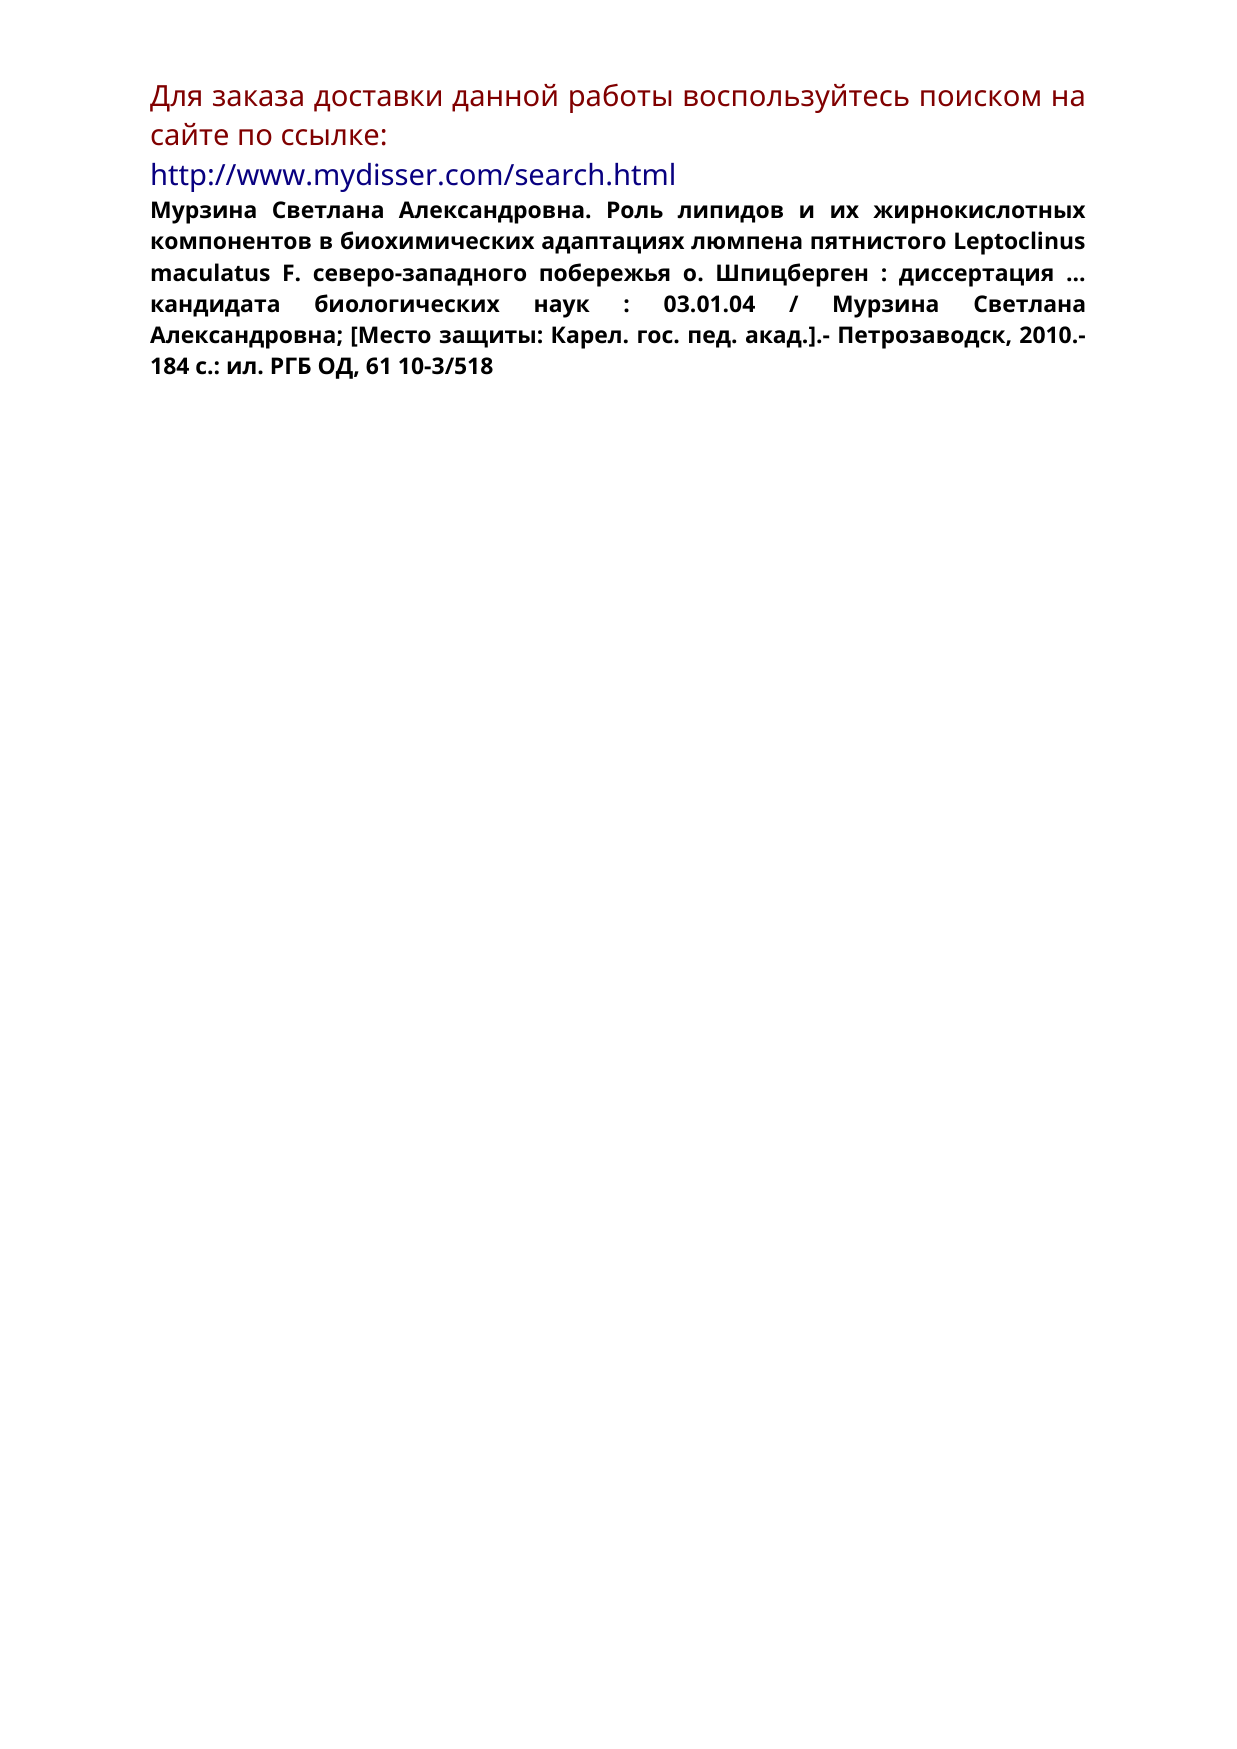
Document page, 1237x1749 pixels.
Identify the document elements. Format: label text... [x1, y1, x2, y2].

text Мурзина Светлана Александровна. Роль липидов и их жирнокислотных компонентов в биохимических адаптациях люмпена пятнистого Leptoclinus maculatus F. северо-западного побережья о. Шпицберген : диссертация ... кандидата биологических наук : 03.01.04 / Мурзина Светлана Александровна; [Место защиты: Карел. гос. пед. акад.].- Петрозаводск, 2010.- 184 с.: ил. РГБ ОД, 61 10-3/518 [150, 194, 1086, 382]
